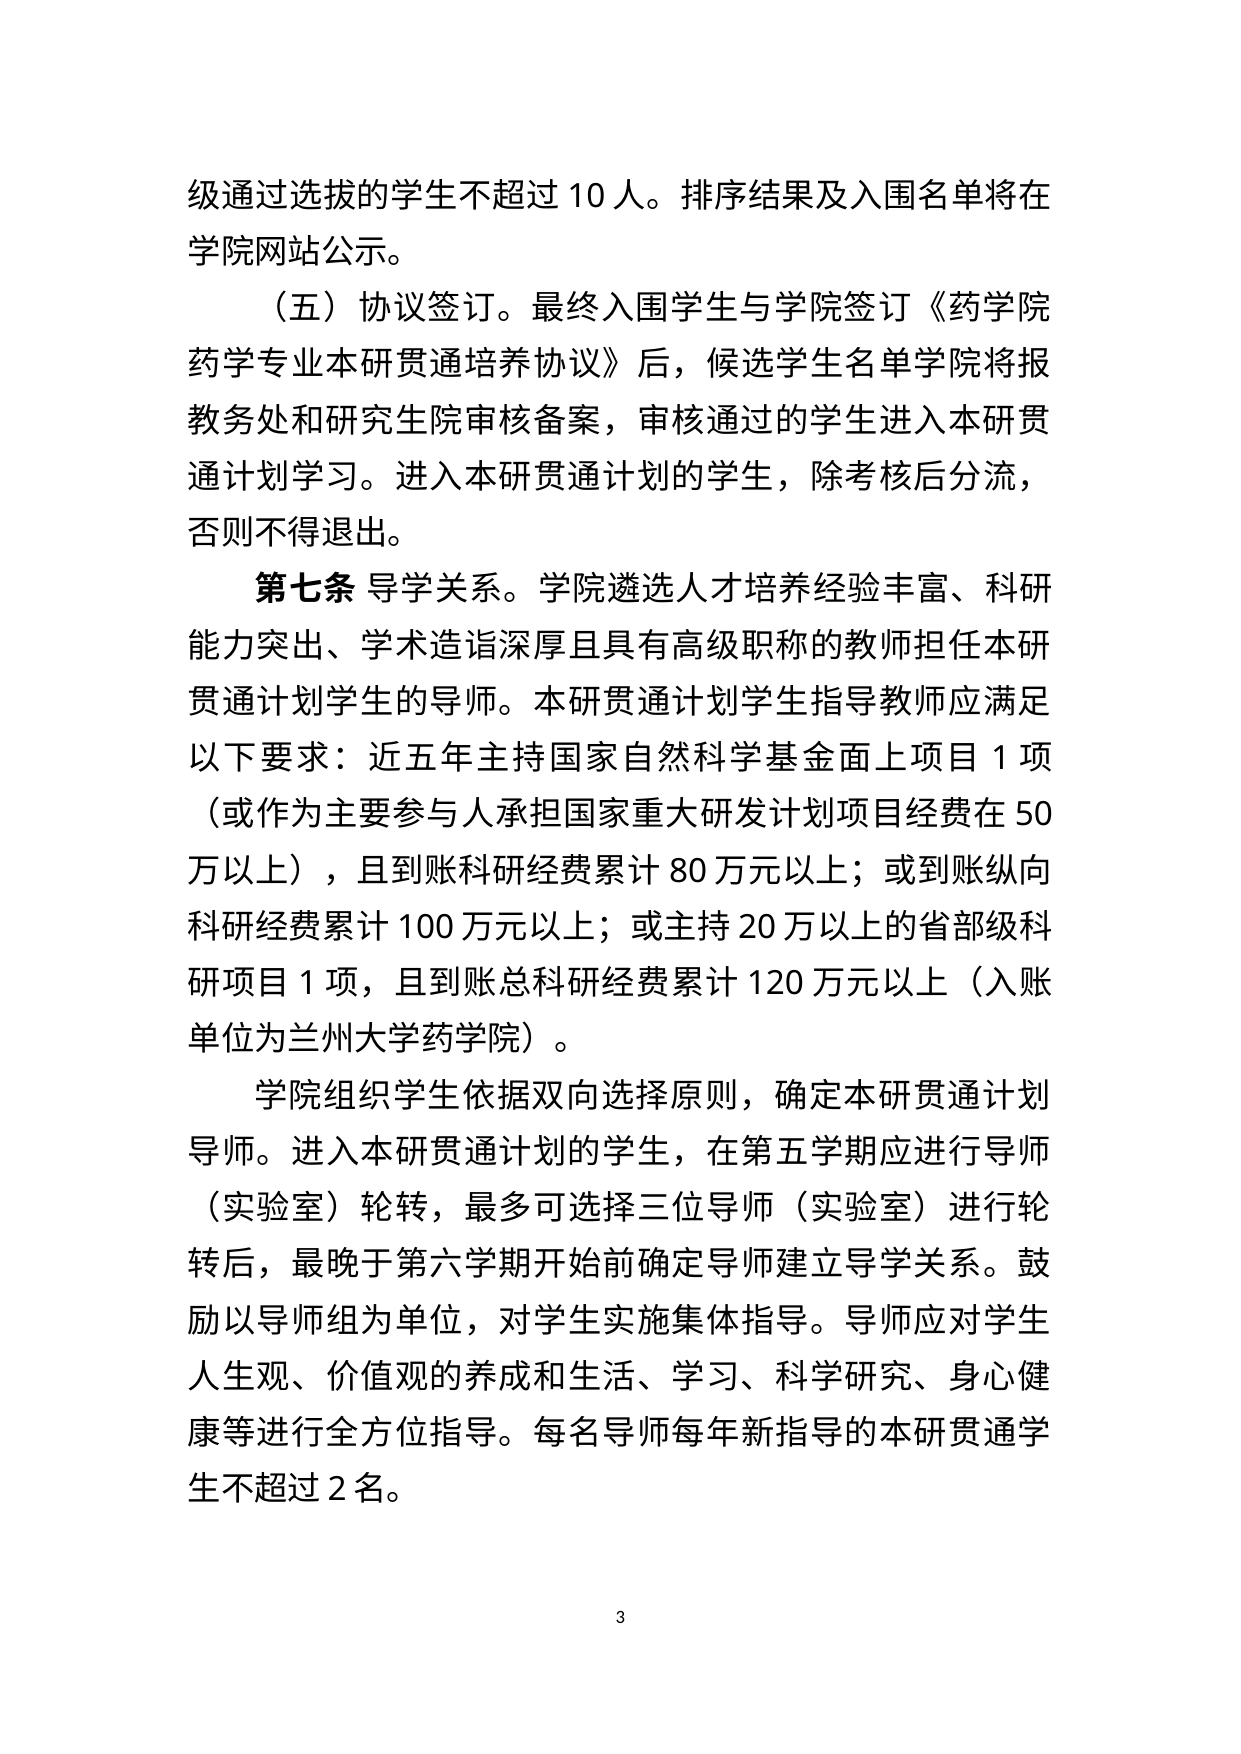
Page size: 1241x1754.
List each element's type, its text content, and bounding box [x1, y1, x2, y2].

text 学院组织学生依据双向选择原则，确定本研贯通计划导师。进入本研贯通计划的学生，在第五学期应进行导师（实验室）轮转，最多可选择三位导师（实验室）进行轮转后，最晚于第六学期开始前确定导师建立导学关系。鼓励以导师组为单位，对学生实施集体指导。导师应对学生人生观、价值观的养成和生活、学习、科学研究、身心健康等进行全方位指导。每名导师每年新指导的本研贯通学生不超过2名。 [187, 1062, 1053, 1512]
text 第七条 导学关系。学院遴选人才培养经验丰富、科研能力突出、学术造诣深厚且具有高级职称的教师担任本研贯通计划学生的导师。本研贯通计划学生指导教师应满足以下要求：近五年主持国家自然科学基金面上项目1项（或作为主要参与人承担国家重大研发计划项目经费在50万以上），且到账科研经费累计80万元以上；或到账纵向科研经费累计100万元以上；或主持20万以上的省部级科研项目1项，且到账总科研经费累计120万元以上（入账单位为兰州大学药学院）。 [187, 556, 1053, 1062]
text （五）协议签订。最终入围学生与学院签订《药学院药学专业本研贯通培养协议》后，候选学生名单学院将报教务处和研究生院审核备案，审核通过的学生进入本研贯通计划学习。进入本研贯通计划的学生，除考核后分流，否则不得退出。 [187, 274, 1053, 556]
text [187, 162, 1053, 274]
